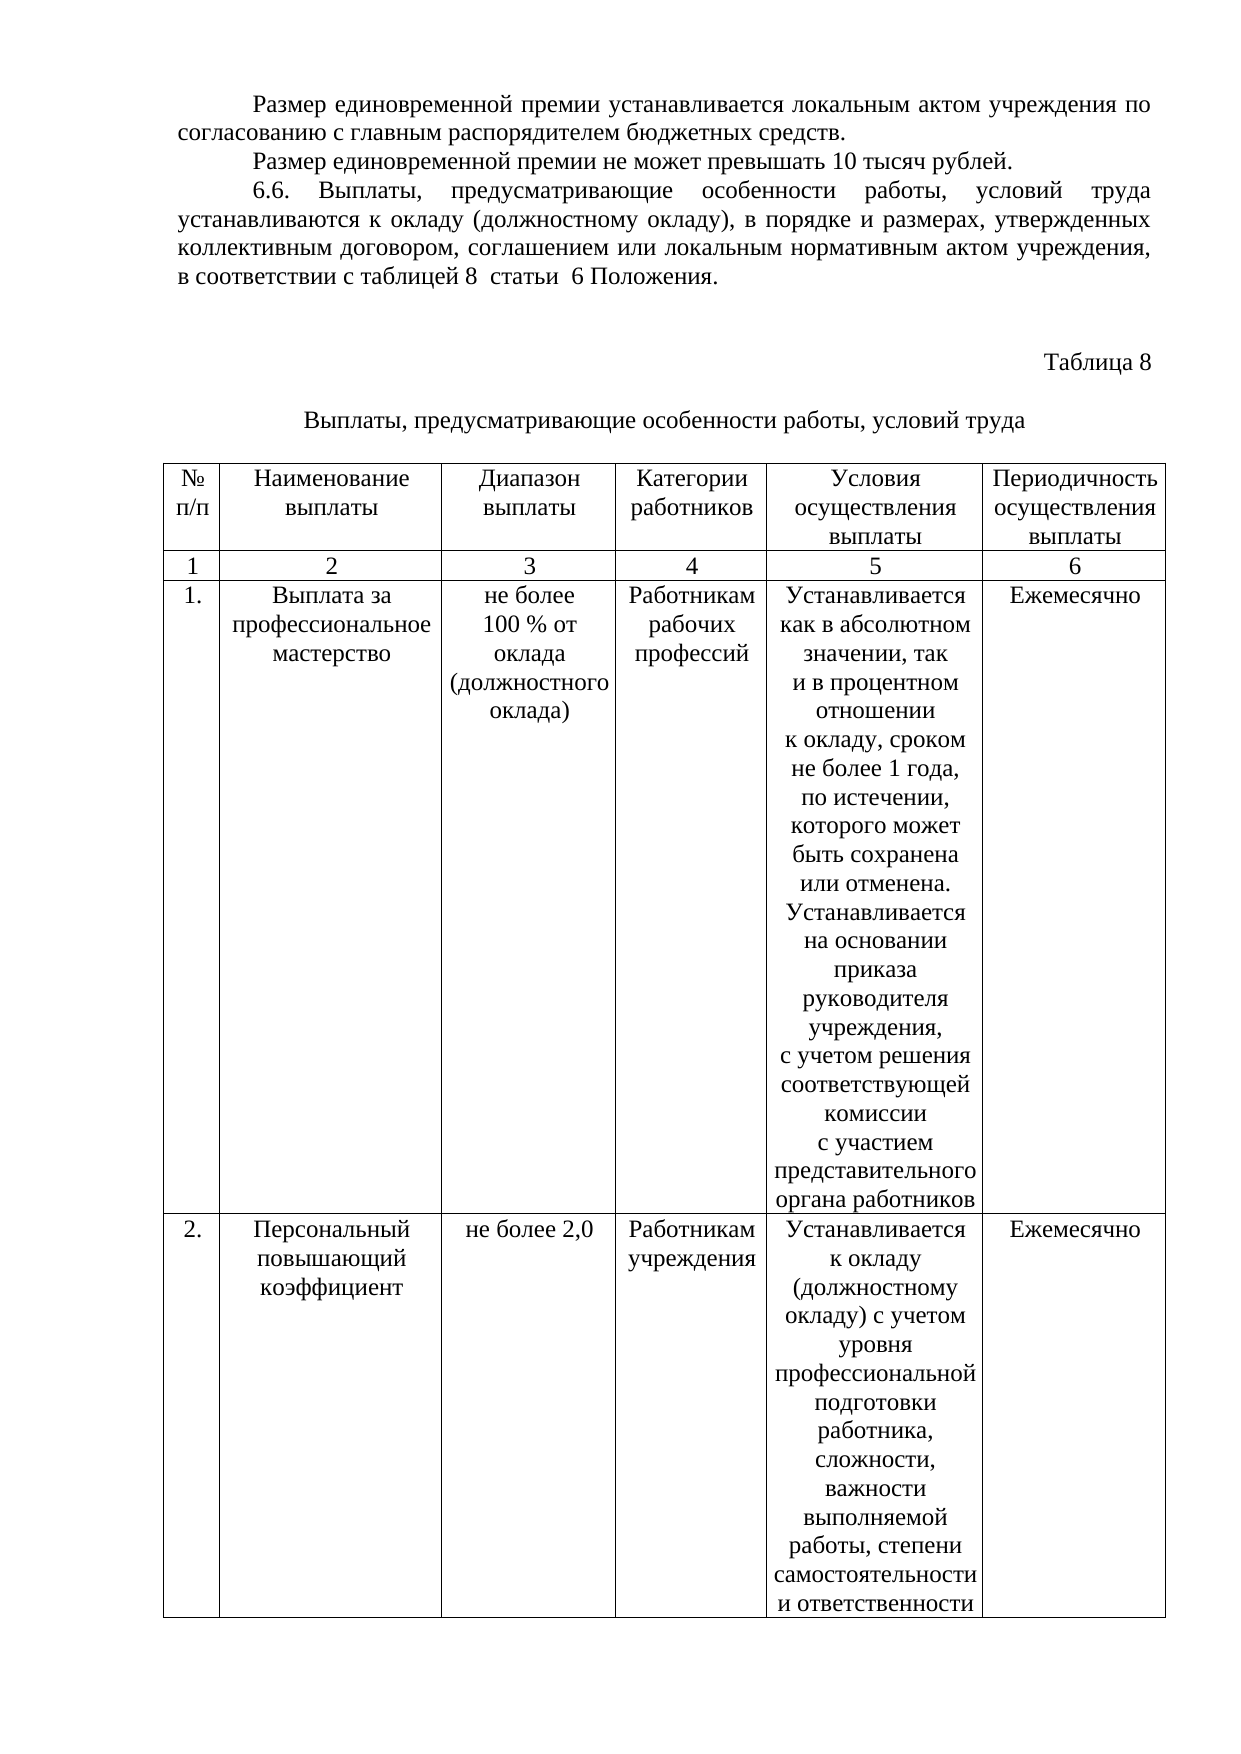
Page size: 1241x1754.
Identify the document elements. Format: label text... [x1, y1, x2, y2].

table_header Диапазон выплаты [442, 464, 615, 550]
table_cell 5 [767, 551, 982, 579]
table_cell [616, 1214, 766, 1617]
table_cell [767, 1214, 982, 1617]
text 6.6. Выплаты, предусматривающие особенности работы, условий труда устанавливаются к окладу (должностному окладу), в порядке и размерах, утвержденных коллективным договором, соглашением или локальным нормативным актом учреждения, в соответствии с таблицей 8 статьи 6 Положения. [177, 175, 1152, 290]
text Размер единовременной премии устанавливается локальным актом учреждения по согласованию с главным распорядителем бюджетных средств. [177, 89, 1152, 146]
table_header Наименование выплаты [220, 464, 441, 550]
table_cell 2 [220, 551, 441, 579]
text Таблица 8 [177, 347, 1152, 376]
table_cell Устанавливается как в абсолютном значении, так и в процентном отношении к окладу, сроком не более 1 года, по истечении, которого может быть сохранена или отменена. Устанавливается на основании приказа руководителя учреждения, с учетом решения соответствующей комиссии с участием представительного органа работников [767, 581, 982, 1213]
table_cell Выплата за профессиональное мастерство [220, 581, 441, 1213]
table_cell не более 100 % от оклада (должностного оклада) [442, 581, 615, 1213]
table_header Категории работников [616, 464, 766, 550]
text Выплаты, предусматривающие особенности работы, условий труда [177, 405, 1152, 434]
table_header Условия осуществления выплаты [767, 464, 982, 550]
table_header № п/п [164, 464, 219, 550]
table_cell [220, 1214, 441, 1617]
table_cell Ежемесячно [983, 1214, 1165, 1617]
text Размер единовременной премии не может превышать 10 тысяч рублей. [177, 146, 1152, 175]
table_cell не более 2,0 [442, 1214, 615, 1617]
table_cell 2. [164, 1214, 219, 1617]
table_cell 4 [616, 551, 766, 579]
table_cell Ежемесячно [983, 581, 1165, 1213]
table_cell 1. [164, 581, 219, 1213]
table_cell 1 [164, 551, 219, 579]
table_cell 3 [442, 551, 615, 579]
table_cell 6 [983, 551, 1165, 579]
table_header Периодичность осуществления выплаты [983, 464, 1165, 550]
table_cell Работникам рабочих профессий [616, 581, 766, 1213]
